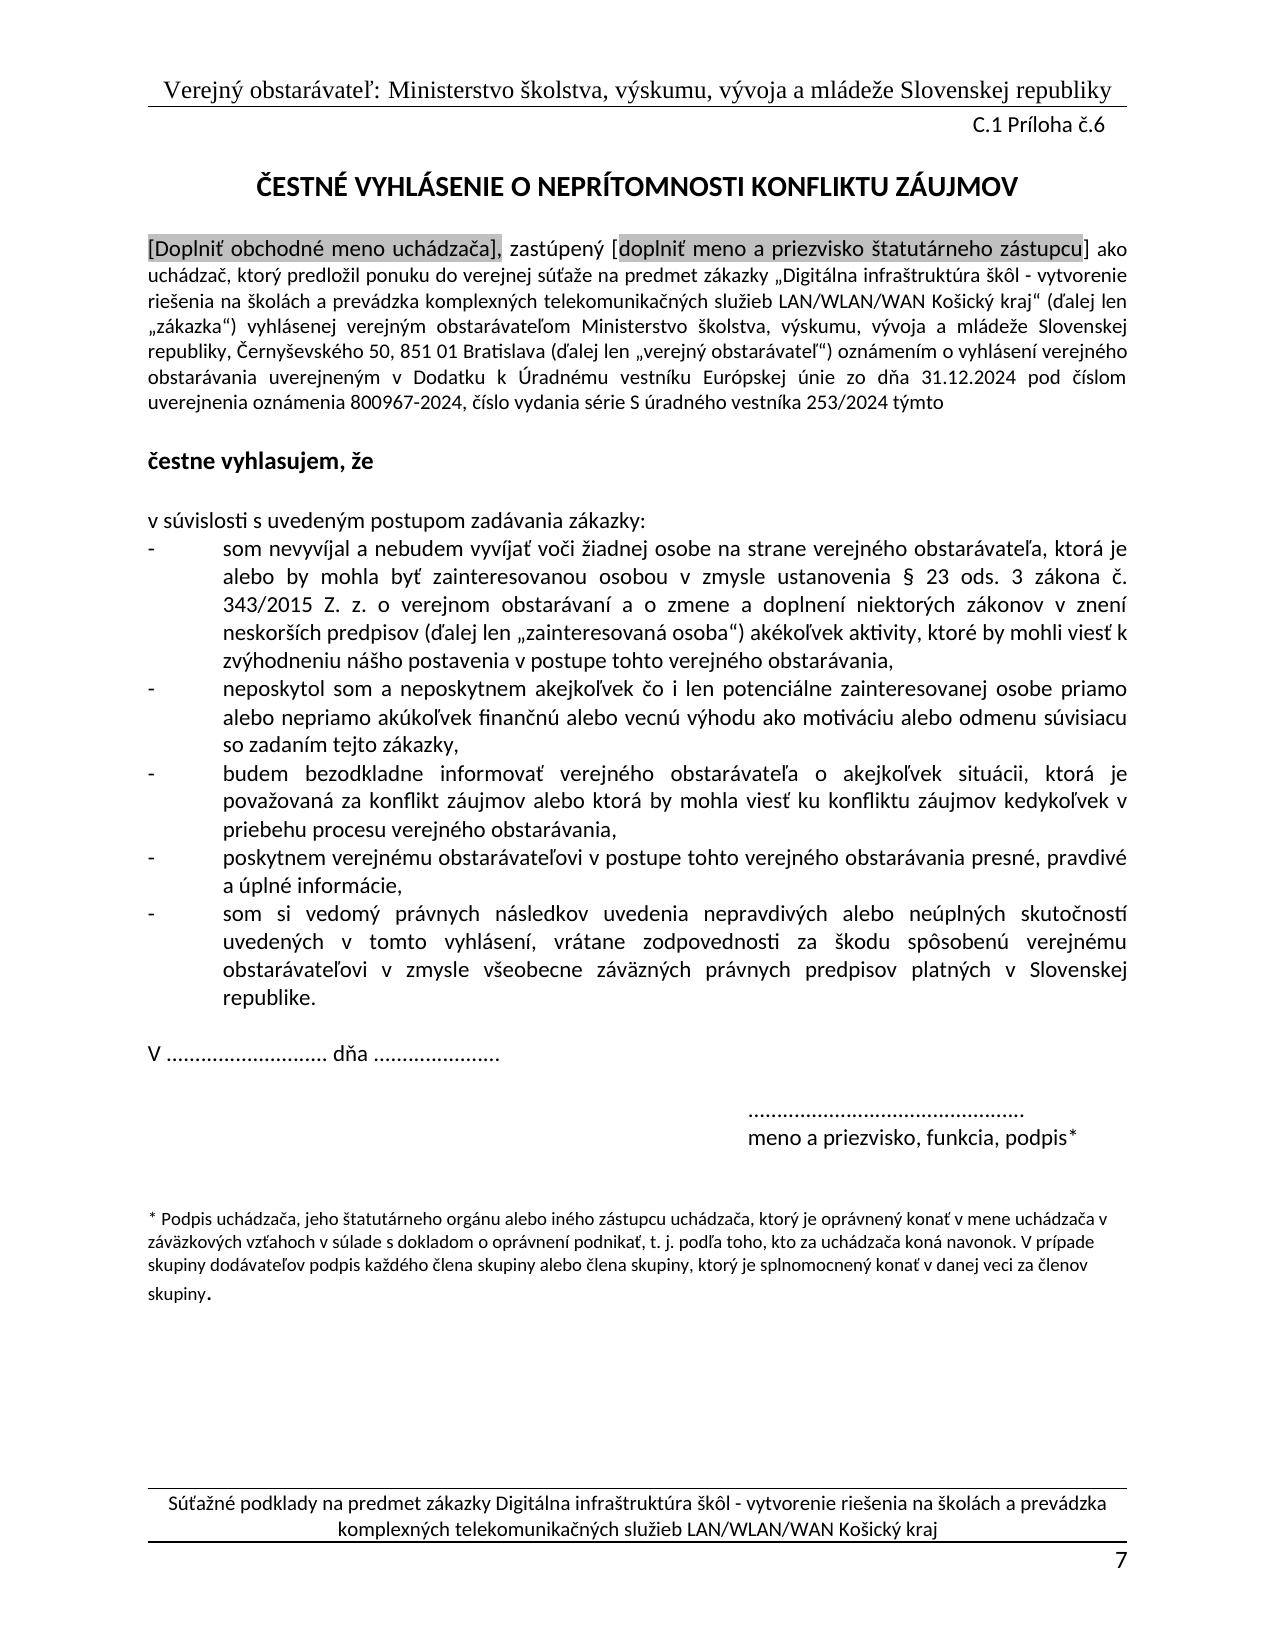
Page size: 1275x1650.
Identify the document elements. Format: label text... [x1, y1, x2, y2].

text meno a priezvisko, funkcia, podpis* [748, 1123, 1127, 1151]
text * Podpis uchádzača, jeho štatutárneho orgánu alebo iného zástupcu uchádzača, ktorý je oprávnený konať v mene uchádzača v záväzkových vzťahoch v súlade s dokladom o oprávnení podnikať, t. j. podľa toho, kto za uchádzača koná navonok. V prípade skupiny dodávateľov podpis každého člena skupiny alebo člena skupiny, ktorý je splnomocnený konať v danej veci za členov skupiny. [148, 1207, 1127, 1306]
text ČESTNÉ VYHLÁSENIE O NEPRÍTOMNOSTI KONFLIKTU ZÁUJMOV [148, 168, 1127, 204]
text V ............................ dňa ...................... [148, 1039, 1127, 1067]
text - budem bezodkladne informovať verejného obstarávateľa o akejkoľvek situácii, ktorá je považovaná za konflikt záujmov alebo ktorá by mohla viesť ku konfliktu záujmov kedykoľvek v priebehu procesu verejného obstarávania, [148, 759, 1127, 843]
text - poskytnem verejnému obstarávateľovi v postupe tohto verejného obstarávania presné, pravdivé a úplné informácie, [148, 843, 1127, 899]
text - som si vedomý právnych následkov uvedenia nepravdivých alebo neúplných skutočností uvedených v tomto vyhlásení, vrátane zodpovednosti za škodu spôsobenú verejnému obstarávateľovi v zmysle všeobecne záväzných právnych predpisov platných v Slovenskej republike. [148, 899, 1127, 1011]
text - som nevyvíjal a nebudem vyvíjať voči žiadnej osobe na strane verejného obstarávateľa, ktorá je alebo by mohla byť zainteresovanou osobou v zmysle ustanovenia § 23 ods. 3 zákona č. 343/2015 Z. z. o verejnom obstarávaní a o zmene a doplnení niektorých zákonov v znení neskorších predpisov (ďalej len „zainteresovaná osoba“) akékoľvek aktivity, ktoré by mohli viesť k zvýhodneniu nášho postavenia v postupe tohto verejného obstarávania, [148, 534, 1127, 674]
text [Doplniť obchodné meno uchádzača], zastúpený [doplniť meno a priezvisko štatutárneho zástupcu] ako uchádzač, ktorý predložil ponuku do verejnej súťaže na predmet zákazky „Digitálna infraštruktúra škôl - vytvorenie riešenia na školách a prevádzka komplexných telekomunikačných služieb LAN/WLAN/WAN Košický kraj“ (ďalej len „zákazka“) vyhlásenej verejným obstarávateľom Ministerstvo školstva, výskumu, vývoja a mládeže Slovenskej republiky, Černyševského 50, 851 01 Bratislava (ďalej len „verejný obstarávateľ“) oznámením o vyhlásení verejného obstarávania uverejneným v Dodatku k Úradnému vestníku Európskej únie zo dňa 31.12.2024 pod číslom uverejnenia oznámenia 800967-2024, číslo vydania série S úradného vestníka 253/2024 týmto [148, 234, 1127, 415]
text ................................................ [748, 1095, 1127, 1123]
text v súvislosti s uvedeným postupom zadávania zákazky: [148, 506, 1127, 534]
text čestne vyhlasujem, že [148, 445, 1127, 476]
subtitle C.1 Príloha č.6 [973, 110, 1127, 138]
text - neposkytol som a neposkytnem akejkoľvek čo i len potenciálne zainteresovanej osobe priamo alebo nepriamo akúkoľvek finančnú alebo vecnú výhodu ako motiváciu alebo odmenu súvisiacu so zadaním tejto zákazky, [148, 674, 1127, 759]
